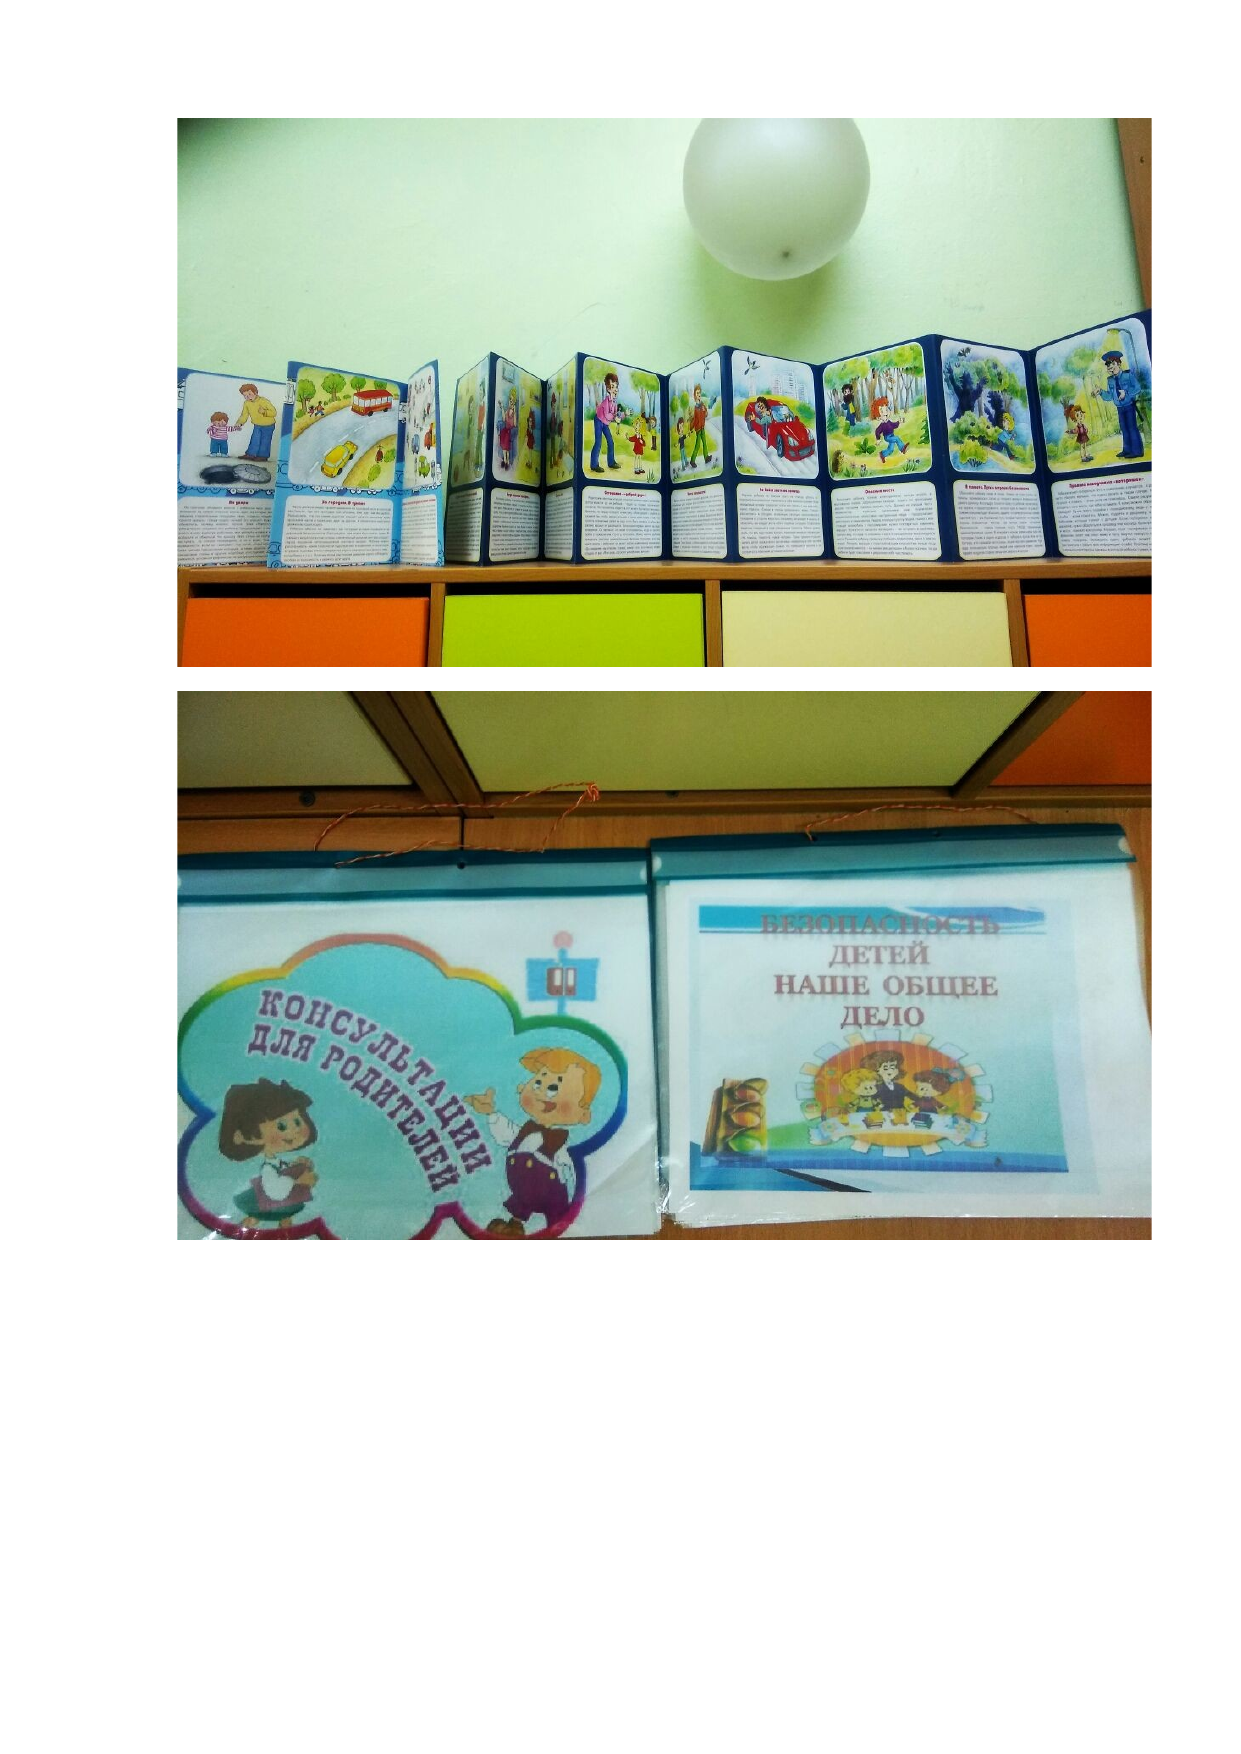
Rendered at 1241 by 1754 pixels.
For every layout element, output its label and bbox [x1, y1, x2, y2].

picture [177, 118, 1152, 667]
picture [177, 691, 1152, 1240]
